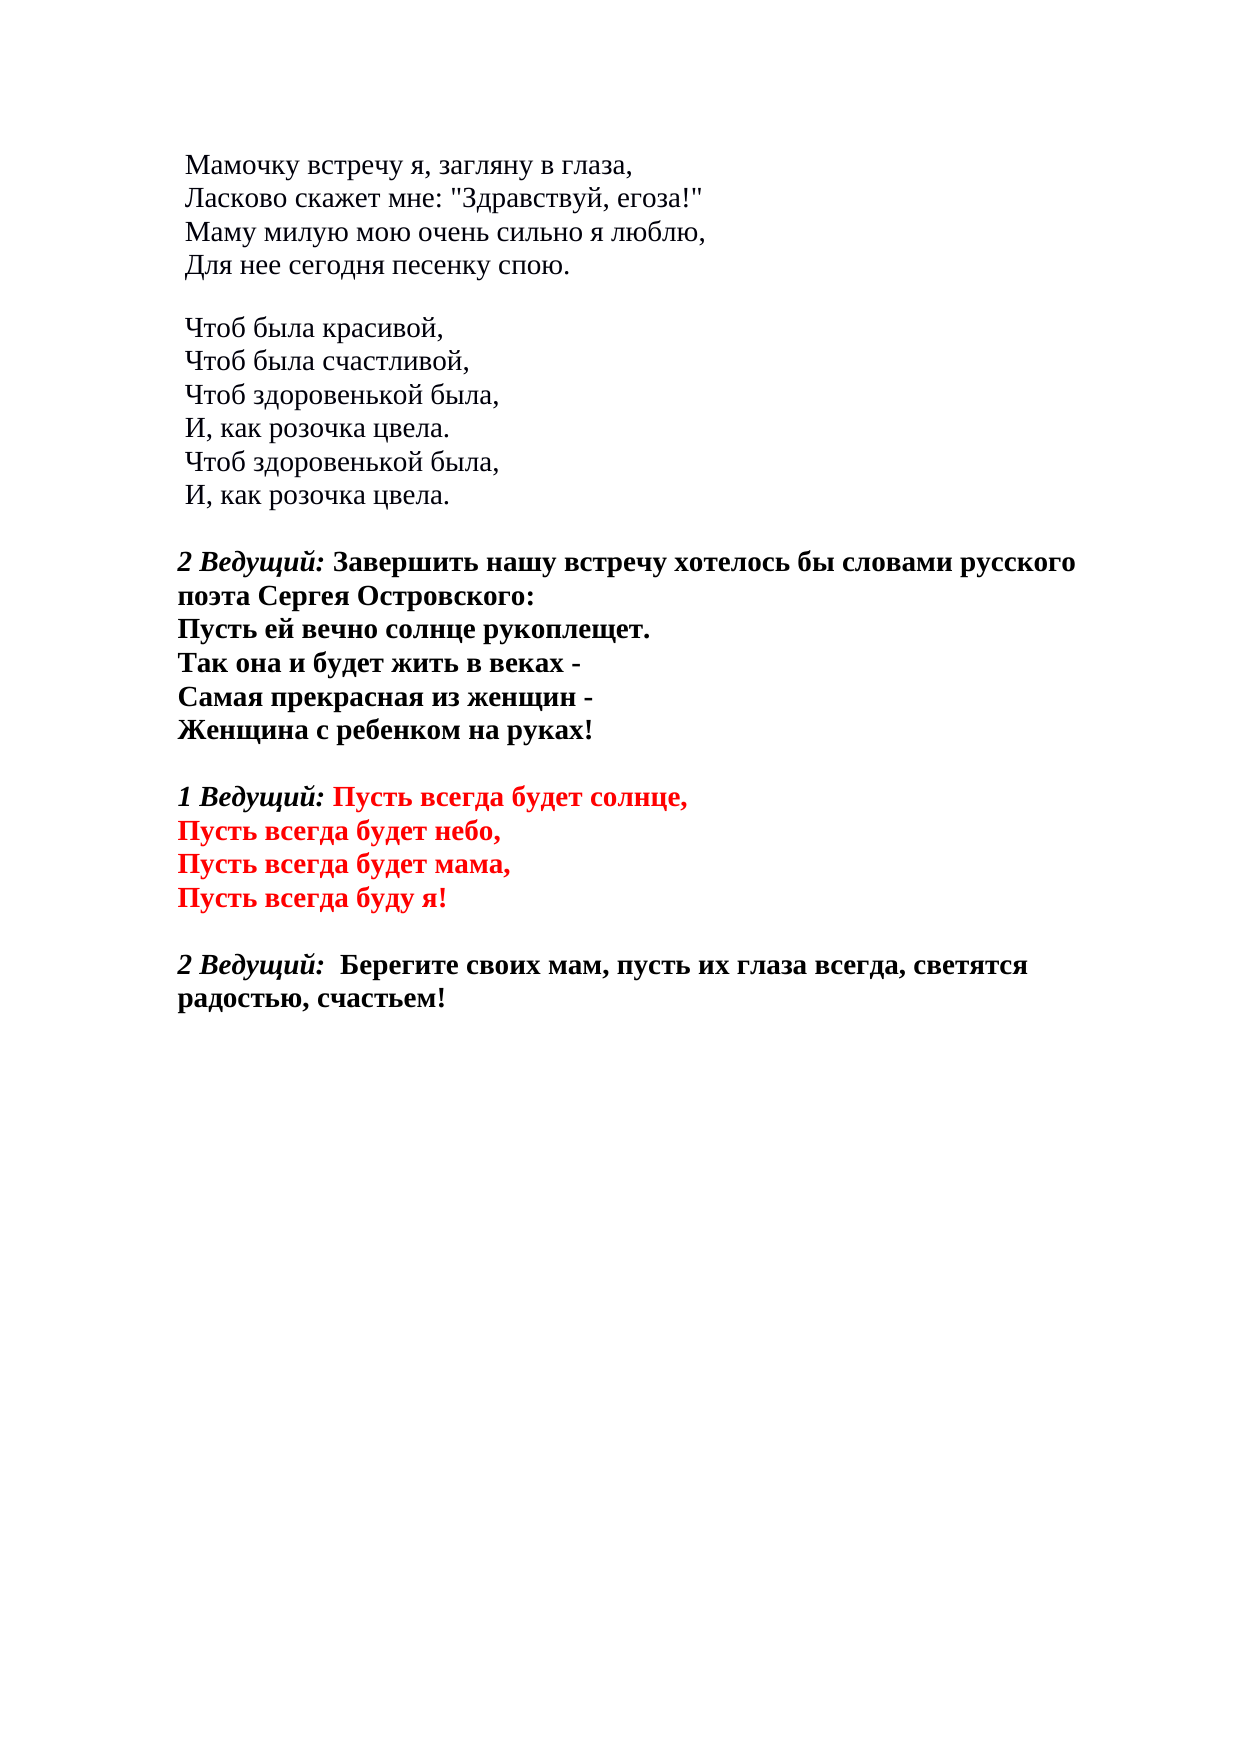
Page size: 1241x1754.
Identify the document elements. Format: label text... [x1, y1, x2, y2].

text Для нее сегодня песенку спою. [177, 247, 1152, 281]
text Самая прекрасная из женщин - [177, 679, 1152, 712]
text Так она и будет жить в веках - [177, 645, 1152, 679]
text Пусть всегда будет мама, [177, 846, 1152, 880]
text Пусть всегда буду я! [177, 880, 1152, 913]
text Чтоб была счастливой, [177, 343, 1152, 377]
text Пусть всегда будет небо, [177, 813, 1152, 846]
text Чтоб здоровенькой была, [177, 377, 1152, 410]
text Ласково скажет мне: "Здравствуй, егоза!" [177, 180, 1152, 214]
text 1 Ведущий: Пусть всегда будет солнце, [177, 779, 1152, 813]
text 2 Ведущий: Завершить нашу встречу хотелось бы словами русского поэта Сергея Островского: [177, 544, 1152, 612]
text Женщина с ребенком на руках! [177, 712, 1152, 746]
text И, как розочка цвела. [177, 410, 1152, 444]
text И, как розочка цвела. [177, 477, 1152, 511]
text Пусть ей вечно солнце рукоплещет. [177, 612, 1152, 645]
text Чтоб была красивой, [177, 310, 1152, 343]
text Мамочку встречу я, загляну в глаза, [177, 147, 1152, 180]
text Чтоб здоровенькой была, [177, 444, 1152, 477]
text 2 Ведущий: Берегите своих мам, пусть их глаза всегда, светятся радостью, счастьем! [177, 947, 1152, 1014]
text Маму милую мою очень сильно я люблю, [177, 214, 1152, 247]
